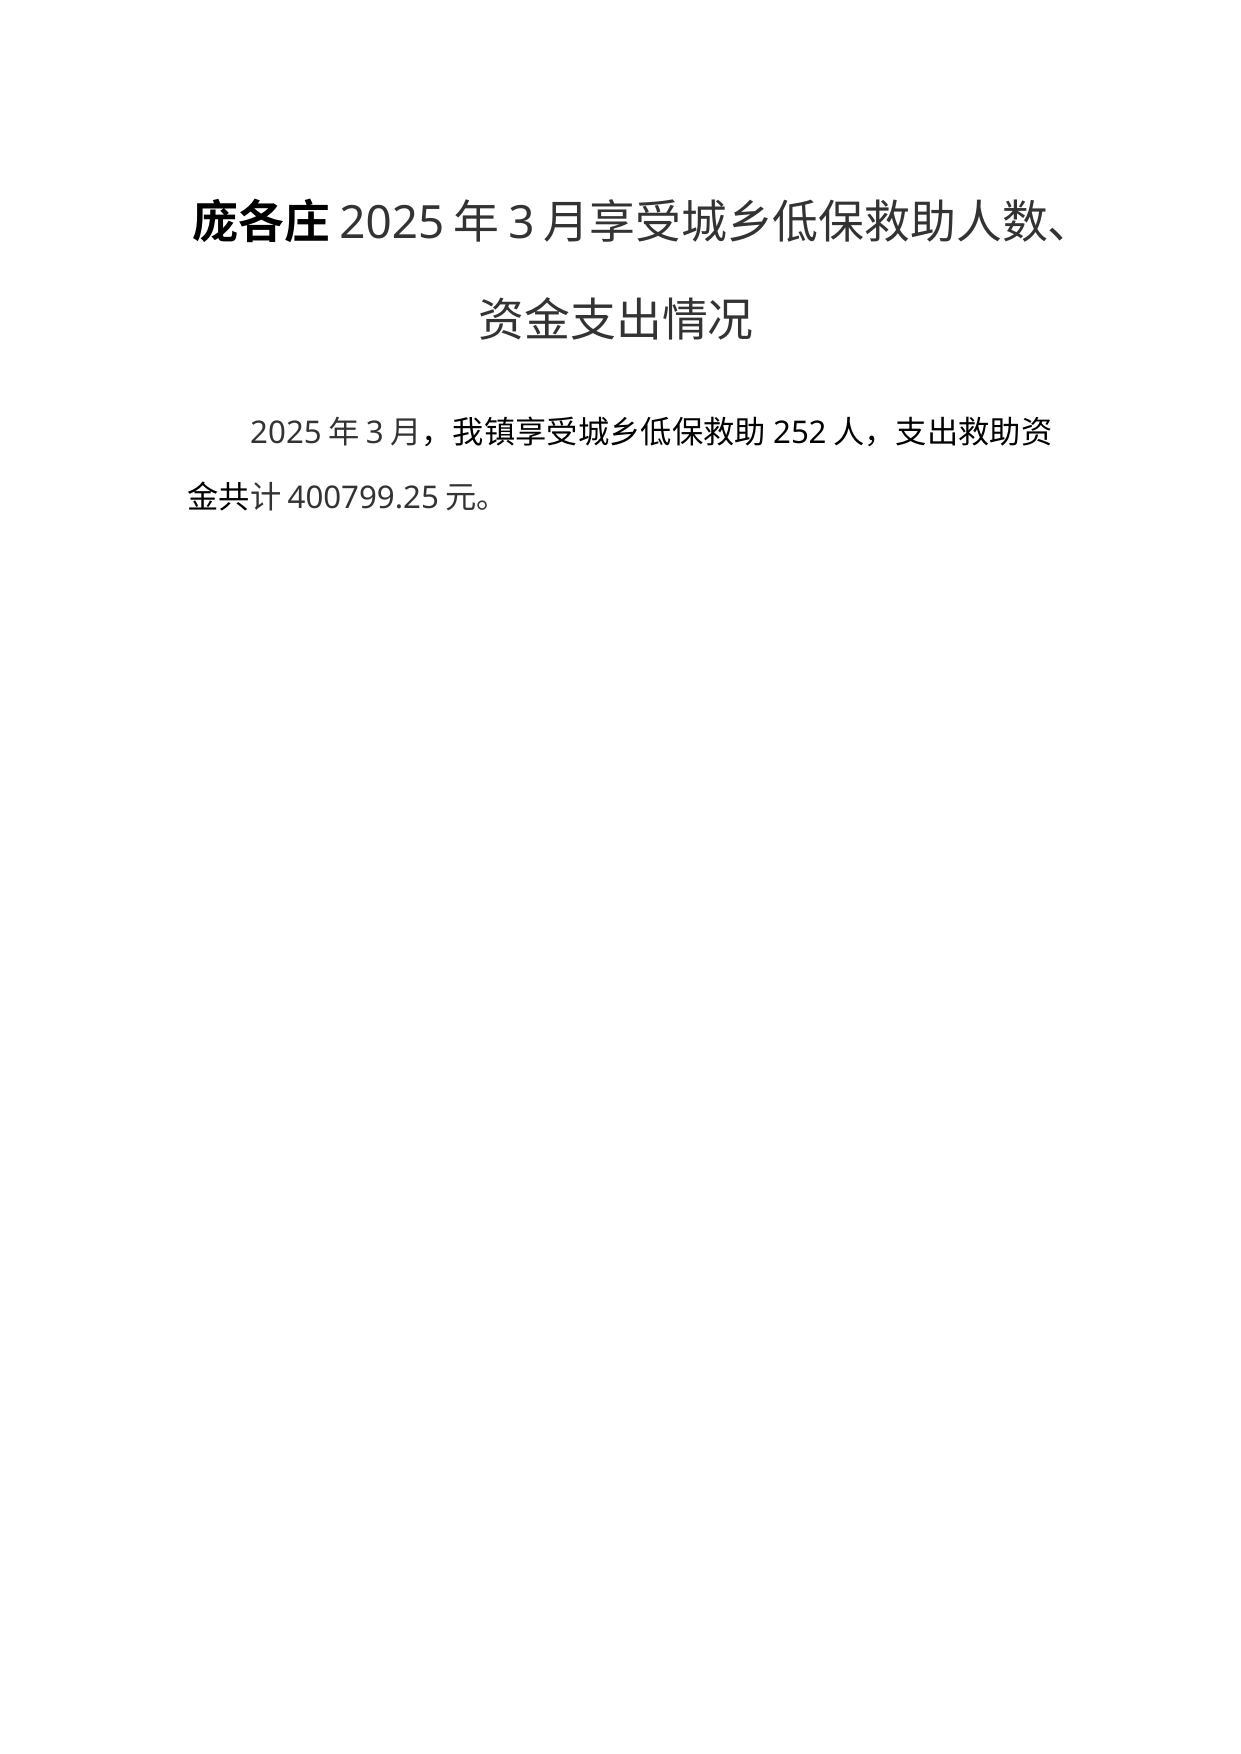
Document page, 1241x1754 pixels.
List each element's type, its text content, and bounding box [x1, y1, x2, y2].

text 2025年3月，我镇享受城乡低保救助252人，支出救助资金共计400799.25元。 [187, 397, 1053, 527]
text 庞各庄2025年3月享受城乡低保救助人数、资金支出情况 [187, 170, 1053, 397]
